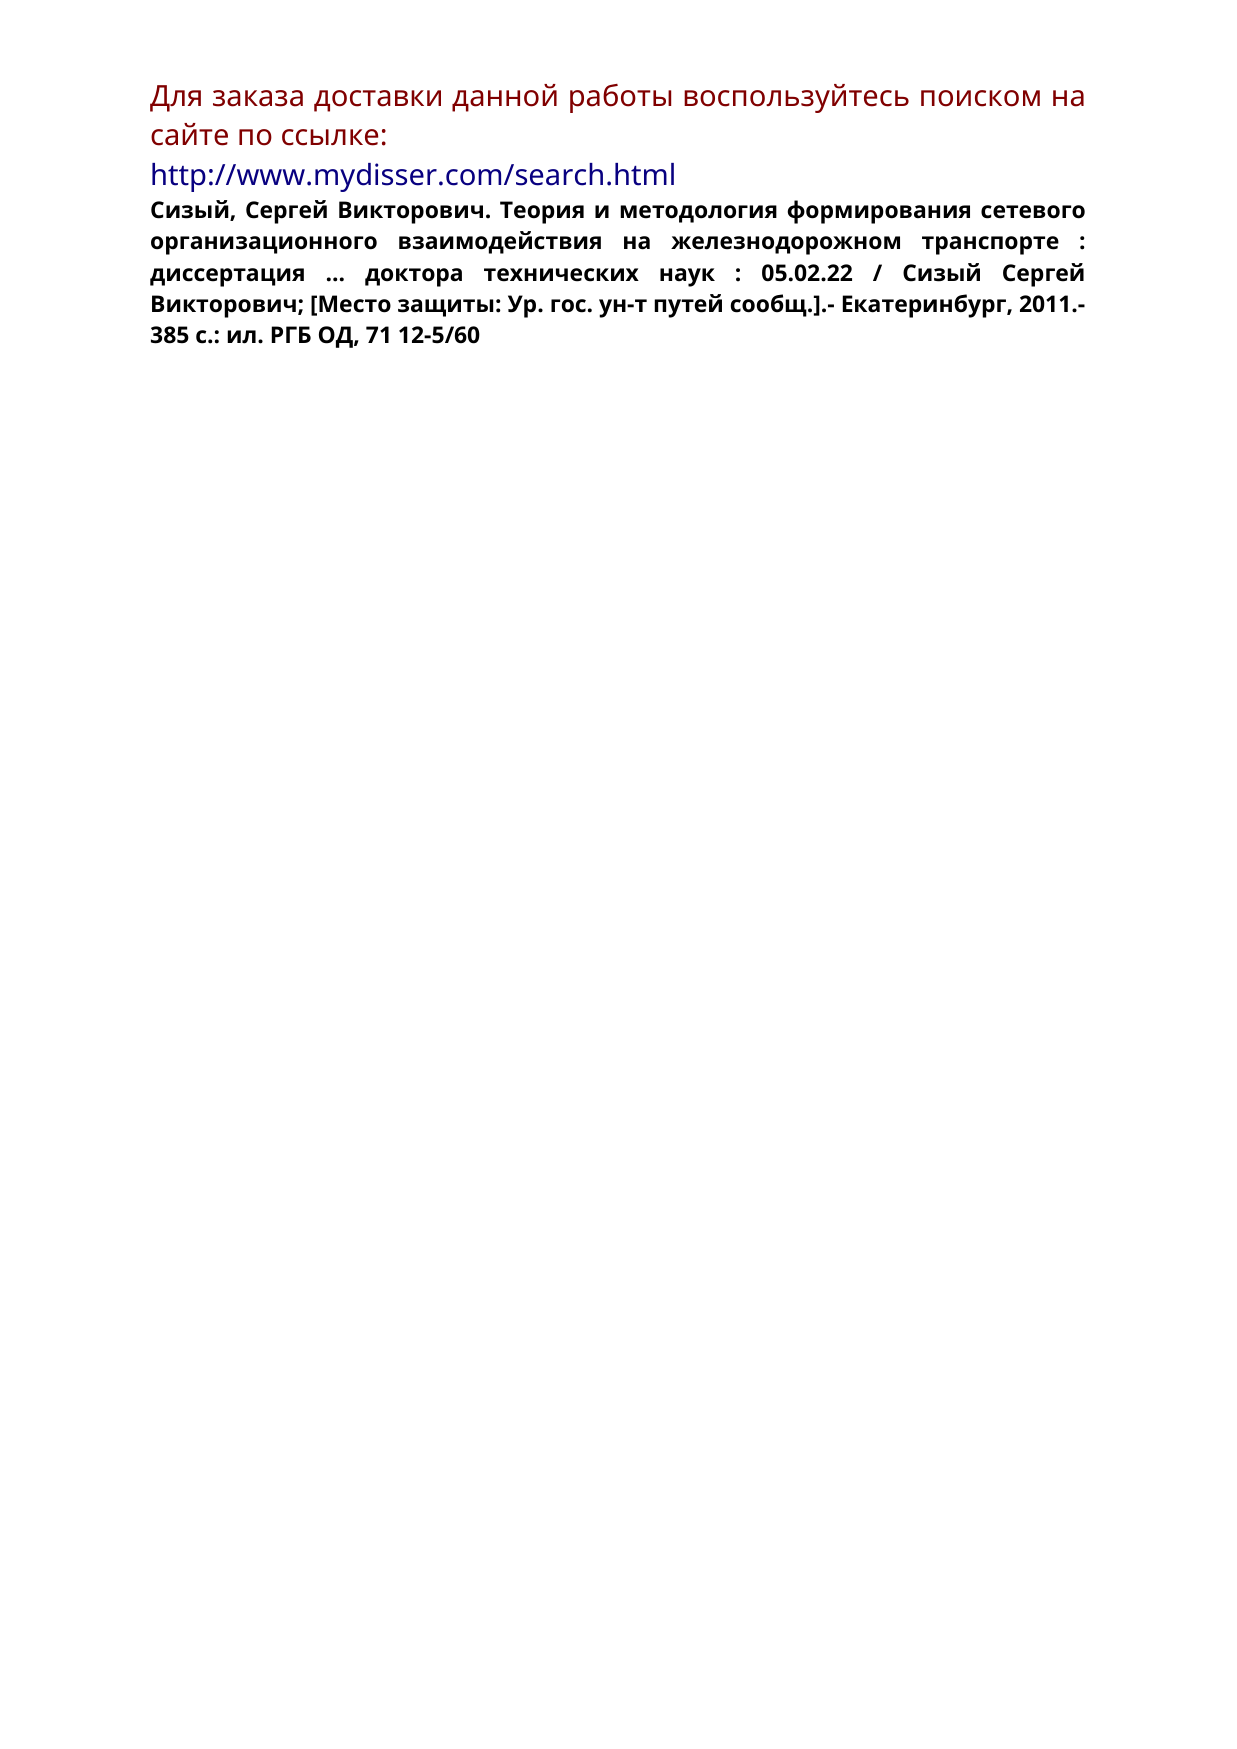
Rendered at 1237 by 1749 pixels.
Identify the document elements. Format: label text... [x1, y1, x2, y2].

text Сизый, Сергей Викторович. Теория и методология формирования сетевого организационного взаимодействия на железнодорожном транспорте : диссертация ... доктора технических наук : 05.02.22 / Сизый Сергей Викторович; [Место защиты: Ур. гос. ун-т путей сообщ.].- Екатеринбург, 2011.- 385 с.: ил. РГБ ОД, 71 12-5/60 [150, 194, 1086, 350]
